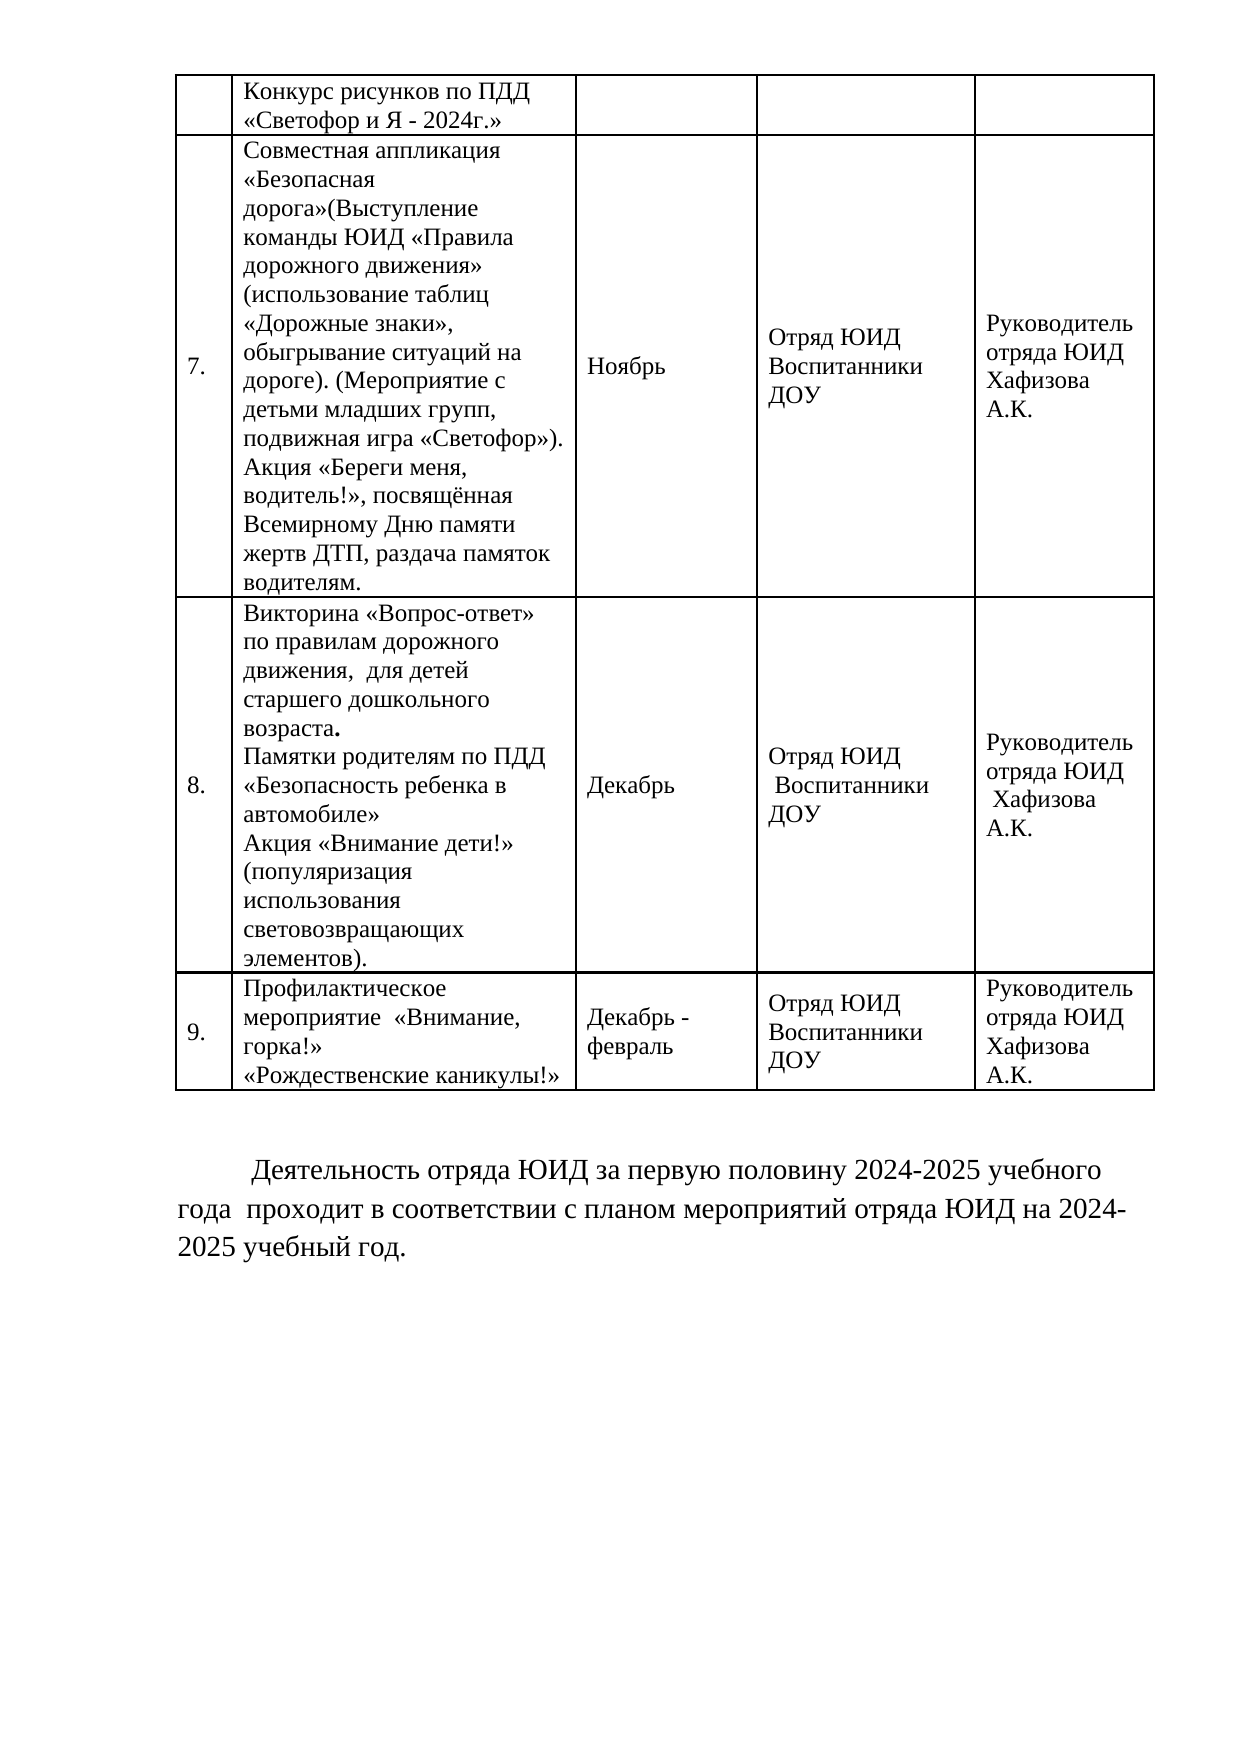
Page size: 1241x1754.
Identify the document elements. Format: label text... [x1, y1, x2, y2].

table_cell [577, 76, 756, 133]
table_cell Руководитель отряда ЮИД Хафизова А.К. [976, 974, 1153, 1088]
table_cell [976, 76, 1153, 133]
table_cell Профилактическое мероприятие «Внимание, горка!» «Рождественские каникулы!» [233, 974, 575, 1088]
table_cell Отряд ЮИД Воспитанники ДОУ [758, 136, 974, 596]
table_cell 8. [177, 598, 231, 971]
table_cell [976, 136, 1153, 596]
table_cell Ноябрь [577, 136, 756, 596]
table_cell 9. [177, 974, 231, 1088]
table_cell 6. [177, 76, 231, 133]
table_cell Руководитель отряда ЮИД Хафизова А.К. [976, 598, 1153, 971]
table_cell Декабрь - февраль [577, 974, 756, 1088]
table_cell Отряд ЮИД Воспитанники ДОУ [758, 974, 974, 1088]
table_cell 7. [177, 136, 231, 596]
table_cell Викторина «Вопрос-ответ» по правилам дорожного движения, для детей старшего дошкольного возраста. Памятки родителям по ПДД «Безопасность ребенка в автомобиле» Акция «Внимание дети!» (популяризация использования световозвращающих элементов). [233, 598, 575, 971]
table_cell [233, 76, 575, 133]
text Деятельность отряда ЮИД за первую половину 2024-2025 учебного года проходит в соответствии с планом мероприятий отряда ЮИД на 2024-2025 учебный год. [177, 1152, 1152, 1263]
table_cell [758, 76, 974, 133]
table_cell Совместная аппликация «Безопасная дорога»(Выступление команды ЮИД «Правила дорожного движения» (использование таблиц «Дорожные знаки», обыгрывание ситуаций на дороге). (Мероприятие с детьми младших групп, подвижная игра «Светофор»). Акция «Береги меня, водитель!», посвящённая Всемирному Дню памяти жертв ДТП, раздача памяток водителям. [233, 136, 575, 596]
table_cell Декабрь [577, 598, 756, 971]
table_cell Отряд ЮИД Воспитанники ДОУ [758, 598, 974, 971]
